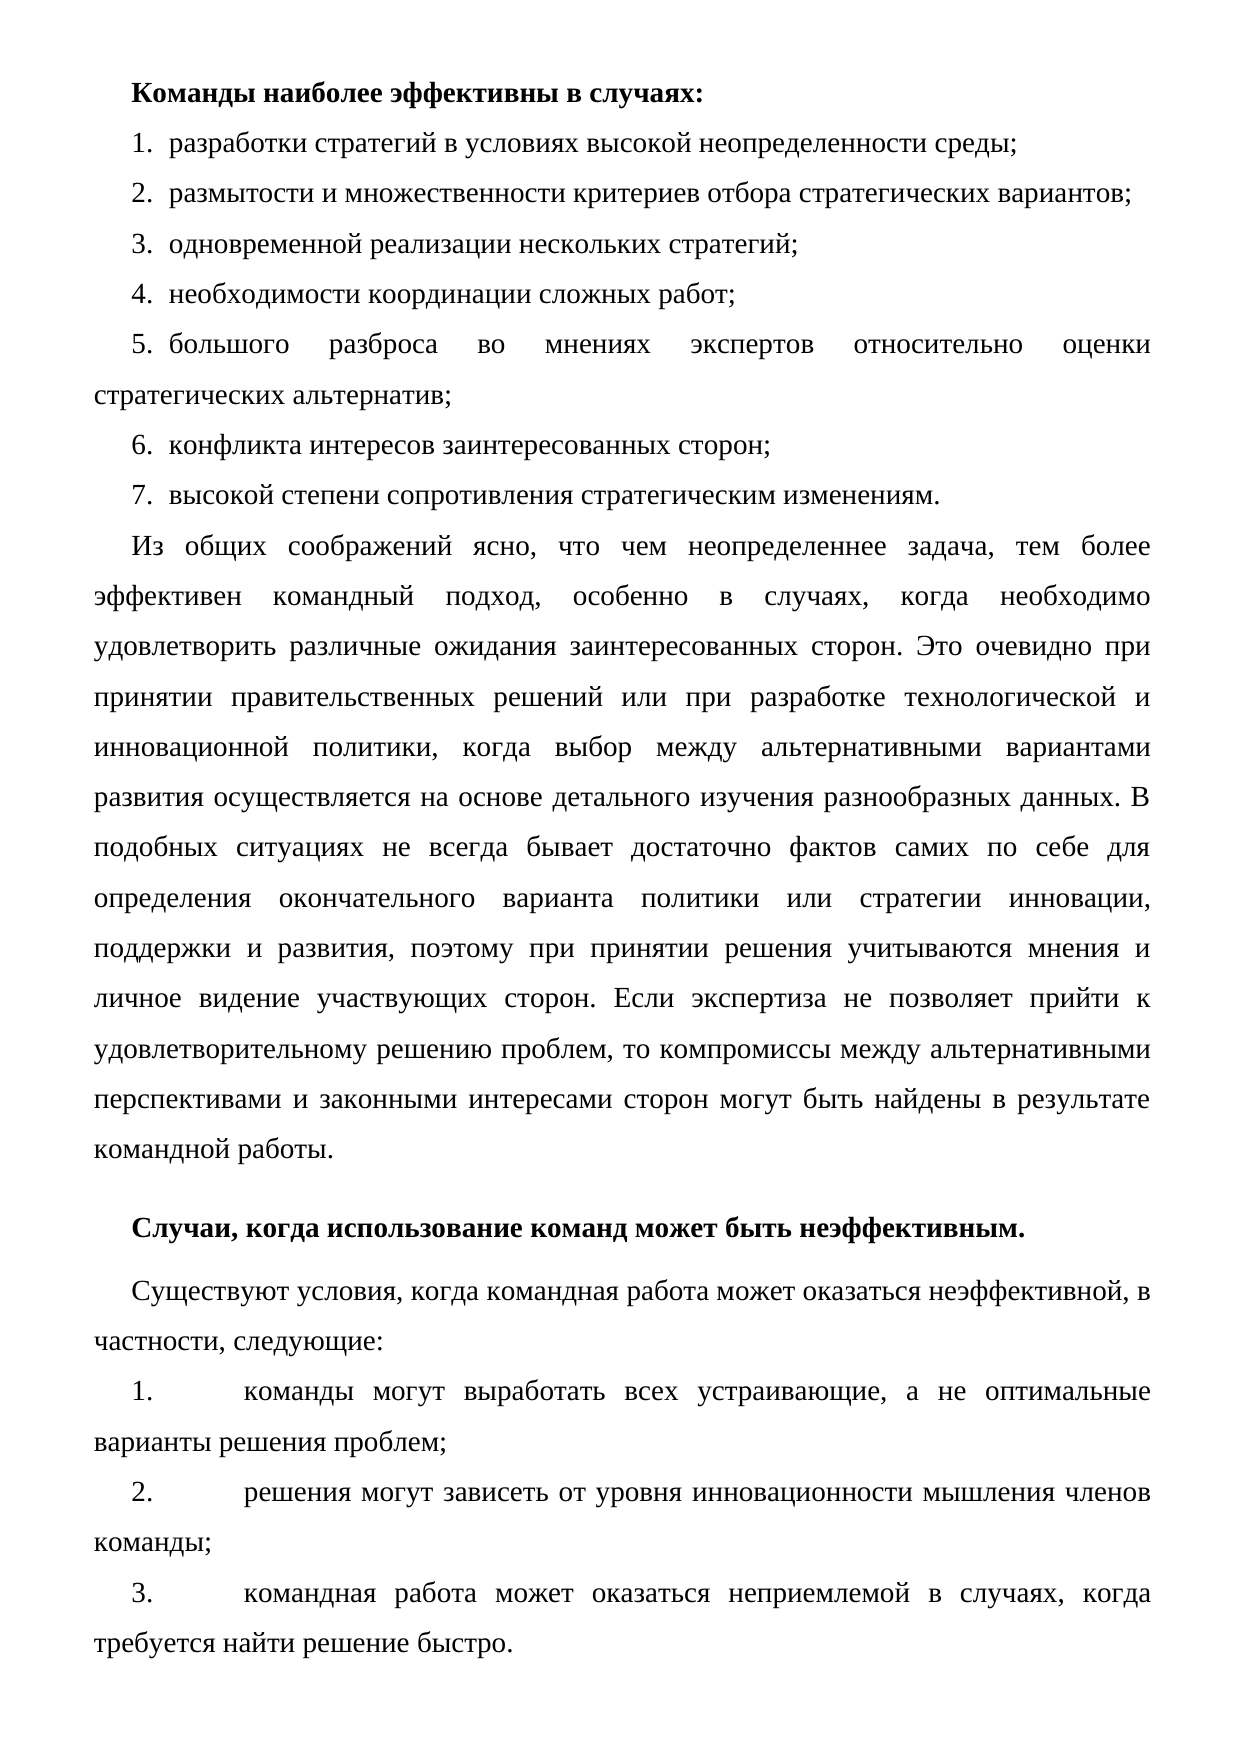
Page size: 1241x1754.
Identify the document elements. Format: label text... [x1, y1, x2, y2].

list размытости и множественности критериев отбора стратегических вариантов; [94, 176, 1152, 209]
list решения могут зависеть от уровня инновационности мышления членов команды; [94, 1474, 1152, 1558]
list необходимости координации сложных работ; [94, 276, 1152, 310]
list большого разброса во мнениях экспертов относительно оценки стратегических альтернатив; [94, 326, 1152, 410]
text Команды наиболее эффективны в случаях: [94, 75, 1152, 108]
text Случаи, когда использование команд может быть неэффективным. [94, 1211, 1152, 1244]
list разработки стратегий в условиях высокой неопределенности среды; [94, 125, 1152, 159]
list одновременной реализации нескольких стратегий; [94, 226, 1152, 259]
list команды могут выработать всех устраивающие, а не оптимальные варианты решения проблем; [94, 1373, 1152, 1457]
list высокой степени сопротивления стратегическим изменениям. [94, 477, 1152, 511]
text Из общих соображений ясно, что чем неопределеннее задача, тем более эффективен командный подход, особенно в случаях, когда необходимо удовлетворить различные ожидания заинтересованных сторон. Это очевидно при принятии правительственных решений или при разработке технологической и инновационной политики, когда выбор между альтернативными вариантами развития осуществляется на основе детального изучения разнообразных данных. В подобных ситуациях не всегда бывает достаточно фактов самих по себе для определения окончательного варианта политики или стратегии инновации, поддержки и развития, поэтому при принятии решения учитываются мнения и личное видение участвующих сторон. Если экспертиза не позволяет прийти к удовлетворительному решению проблем, то компромиссы между альтернативными перспективами и законными интересами сторон могут быть найдены в результате командной работы. [94, 528, 1152, 1165]
list конфликта интересов заинтересованных сторон; [94, 427, 1152, 461]
list командная работа может оказаться неприемлемой в случаях, когда требуется найти решение быстро. [94, 1575, 1152, 1658]
text Существуют условия, когда командная работа может оказаться неэффективной, в частности, следующие: [94, 1273, 1152, 1357]
